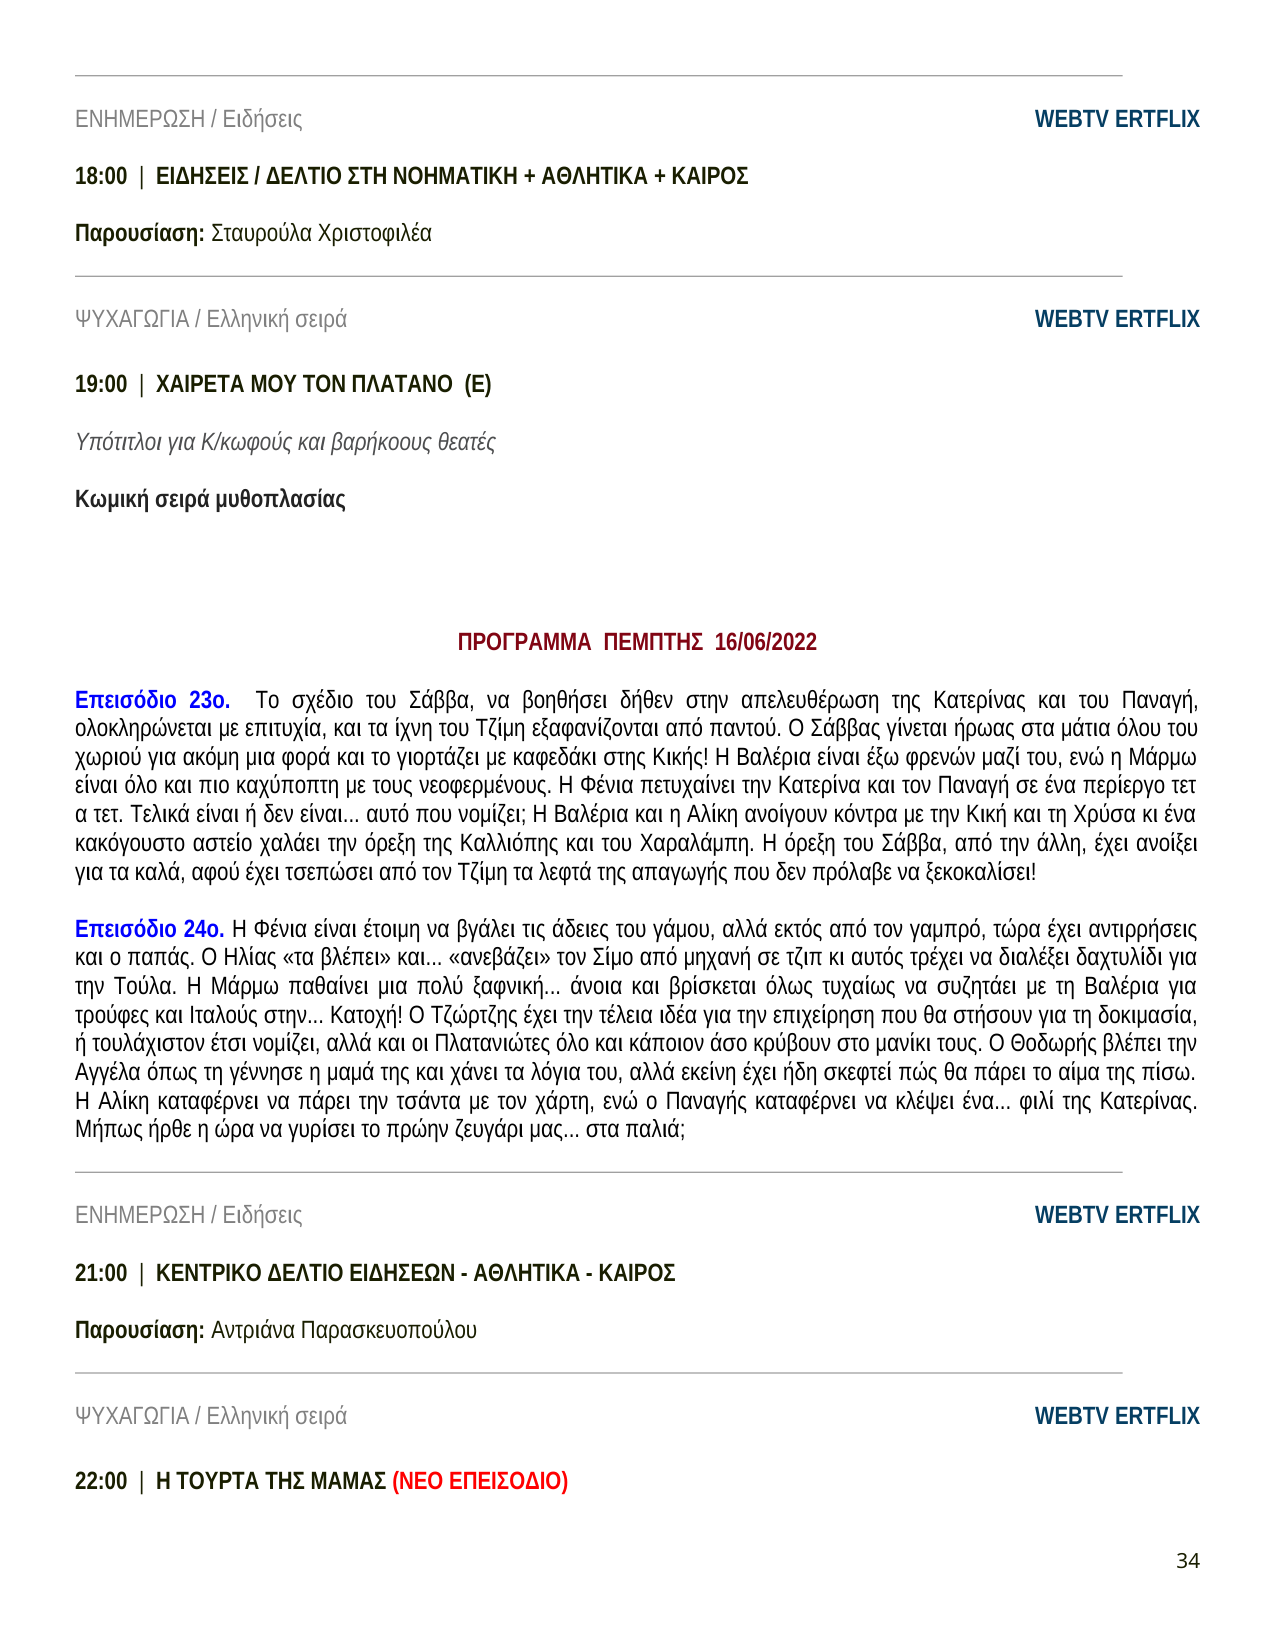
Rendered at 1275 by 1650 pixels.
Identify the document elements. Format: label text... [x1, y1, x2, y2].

table_header ΨΥΧΑΓΩΓΙΑ / Ελληνική σειρά [75, 304, 637, 333]
text Κωμική σειρά μυθοπλασίας [75, 484, 1200, 513]
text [75, 1430, 1200, 1523]
table_header WEBTV ERTFLIX [638, 1200, 1200, 1229]
text 21:00 | ΚΕΝΤΡΙΚΟ ΔΕΛΤΙΟ ΕΙΔΗΣΕΩΝ - ΑΘΛΗΤΙΚΑ - ΚΑΙΡΟΣ [75, 1229, 1200, 1315]
table_header ΨΥΧΑΓΩΓΙΑ / Ελληνική σειρά [75, 1401, 637, 1430]
text 19:00 | ΧΑΙΡΕΤΑ ΜΟΥ ΤΟΝ ΠΛΑΤΑΝΟ (E) Υπότιτλοι για K/κωφούς και βαρήκοους θεατές [75, 333, 1200, 455]
text Παρουσίαση: Αντριάνα Παρασκευοπούλου [75, 1315, 1200, 1344]
text ΠΡΟΓΡΑΜΜΑ ΠΕΜΠΤΗΣ 16/06/2022 [75, 627, 1200, 656]
table_header ΕΝΗΜΕΡΩΣΗ / Ειδήσεις [75, 104, 637, 132]
text 18:00 | ΕΙΔΗΣΕΙΣ / ΔΕΛΤΙΟ ΣΤΗ ΝΟΗΜΑΤΙΚΗ + ΑΘΛΗΤΙΚΑ + ΚΑΙΡΟΣ Παρουσίαση: Σταυρούλα Χριστοφιλέα [75, 132, 1200, 247]
text Επεισόδιο 23ο. Το σχέδιο του Σάββα, να βοηθήσει δήθεν στην απελευθέρωση της Κατερίνας και του Παναγή, ολοκληρώνεται με επιτυχία, και τα ίχνη του Τζίμη εξαφανίζονται από παντού. Ο Σάββας γίνεται ήρωας στα μάτια όλου του χωριού για ακόμη μια φορά και το γιορτάζει με καφεδάκι στης Κικής! Η Βαλέρια είναι έξω φρενών μαζί του, ενώ η Μάρμω είναι όλο και πιο καχύποπτη με τους νεοφερμένους. Η Φένια πετυχαίνει την Κατερίνα και τον Παναγή σε ένα περίεργο τετ α τετ. Τελικά είναι ή δεν είναι... αυτό που νομίζει; Η Βαλέρια και η Αλίκη ανοίγουν κόντρα με την Κική και τη Χρύσα κι ένα κακόγουστο αστείο χαλάει την όρεξη της Καλλιόπης και του Χαραλάμπη. Η όρεξη του Σάββα, από την άλλη, έχει ανοίξει για τα καλά, αφού έχει τσεπώσει από τον Τζίμη τα λεφτά της απαγωγής που δεν πρόλαβε να ξεκοκαλίσει! [75, 684, 1200, 885]
table_header WEBTV ERTFLIX [638, 304, 1200, 333]
table_header WEBTV ERTFLIX [638, 1401, 1200, 1430]
table_header ΕΝΗΜΕΡΩΣΗ / Ειδήσεις [75, 1200, 637, 1229]
table_header WEBTV ERTFLIX [638, 104, 1200, 132]
text Επεισόδιο 24ο. Η Φένια είναι έτοιμη να βγάλει τις άδειες του γάμου, αλλά εκτός από τον γαμπρό, τώρα έχει αντιρρήσεις και ο παπάς. Ο Ηλίας «τα βλέπει» και... «ανεβάζει» τον Σίμο από μηχανή σε τζιπ κι αυτός τρέχει να διαλέξει δαχτυλίδι για την Τούλα. Η Μάρμω παθαίνει μια πολύ ξαφνική... άνοια και βρίσκεται όλως τυχαίως να συζητάει με τη Βαλέρια για τρούφες και Ιταλούς στην... Κατοχή! Ο Τζώρτζης έχει την τέλεια ιδέα για την επιχείρηση που θα στήσουν για τη δοκιμασία, ή τουλάχιστον έτσι νομίζει, αλλά και οι Πλατανιώτες όλο και κάποιον άσο κρύβουν στο μανίκι τους. Ο Θοδωρής βλέπει την Αγγέλα όπως τη γέννησε η μαμά της και χάνει τα λόγια του, αλλά εκείνη έχει ήδη σκεφτεί πώς θα πάρει το αίμα της πίσω. Η Αλίκη καταφέρνει να πάρει την τσάντα με τον χάρτη, ενώ ο Παναγής καταφέρνει να κλέψει ένα... φιλί της Κατερίνας. Μήπως ήρθε η ώρα να γυρίσει το πρώην ζευγάρι μας... στα παλιά; [75, 914, 1200, 1143]
